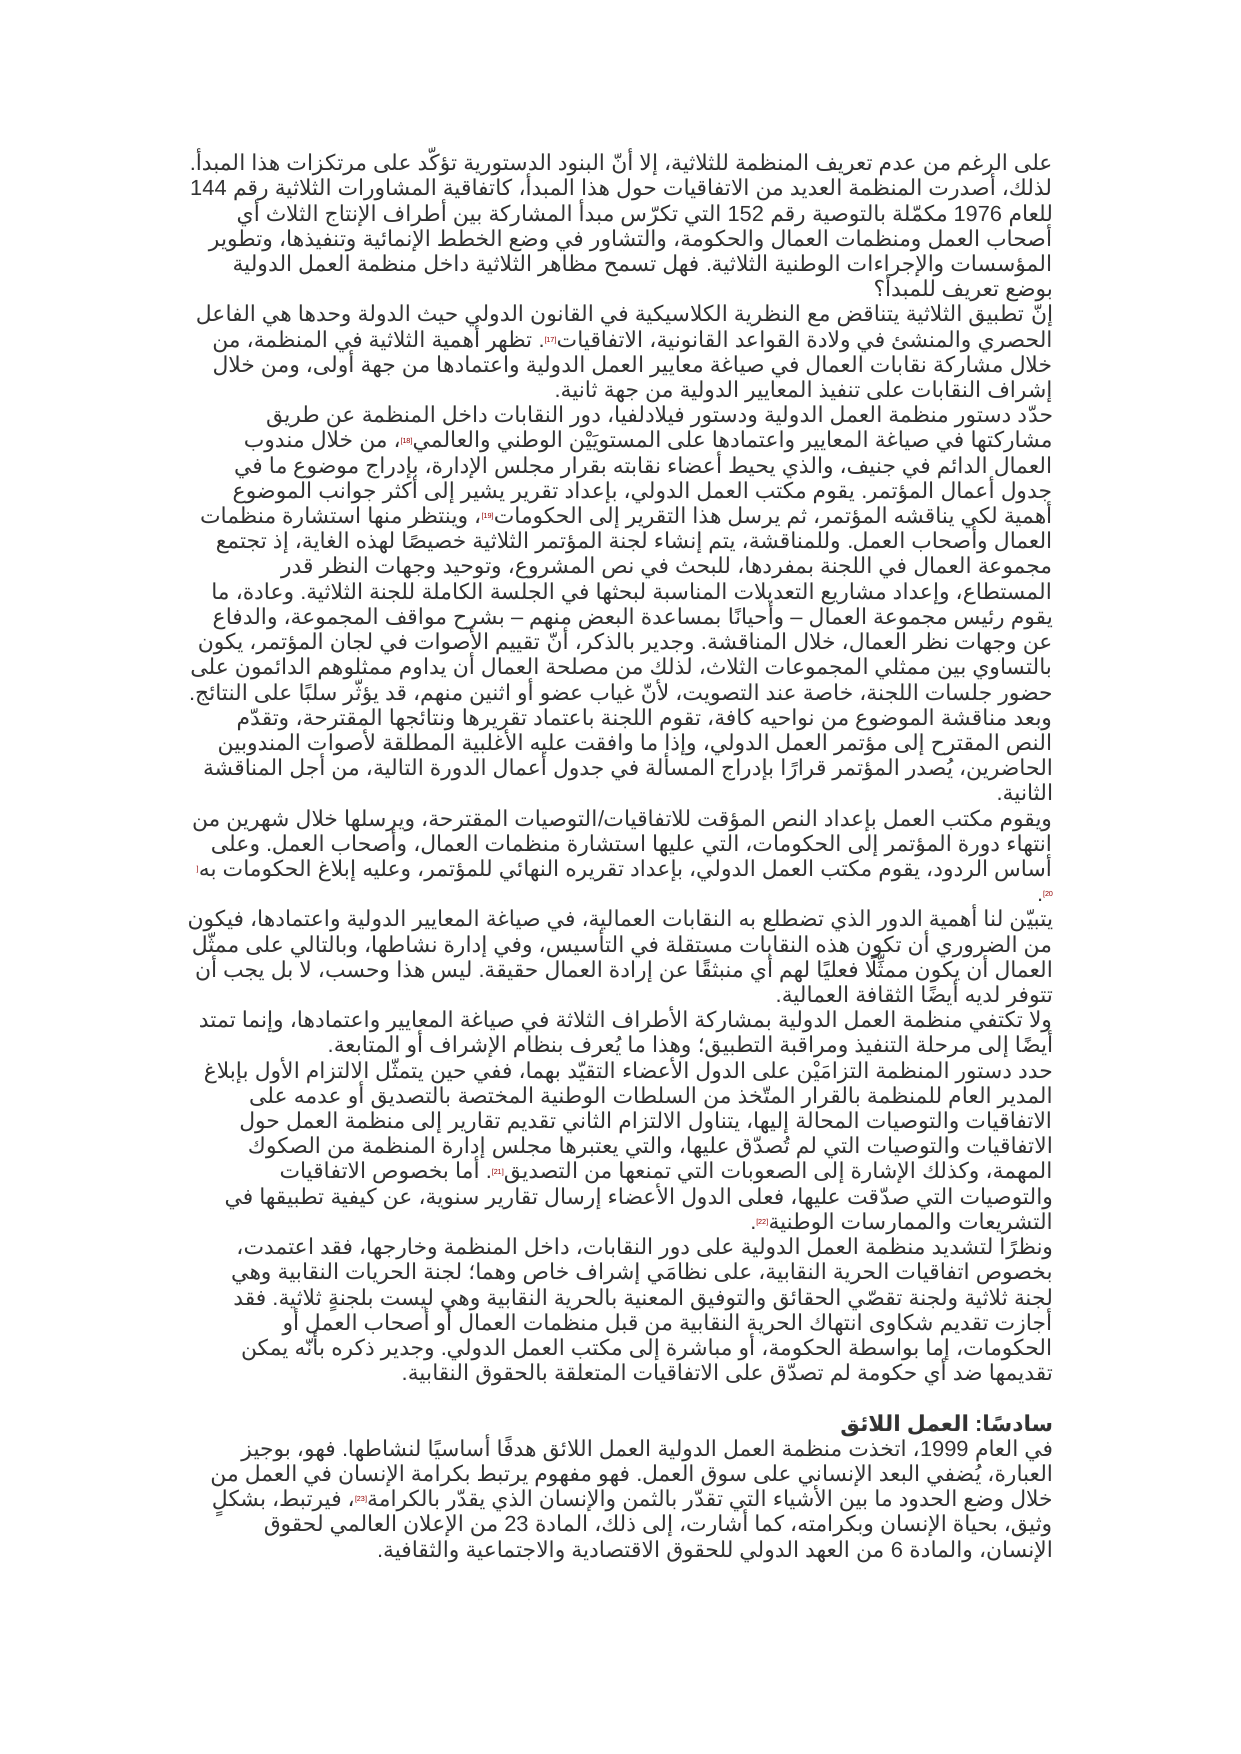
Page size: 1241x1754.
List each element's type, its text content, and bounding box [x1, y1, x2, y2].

text إنّ تطبيق الثلاثية يتناقض مع النظرية الكلاسيكية في القانون الدولي حيث الدولة وحدها هي الفاعل الحصري والمنشئ في ولادة القواعد القانونية، الاتفاقيات[17]. تظهر أهمية الثلاثية في المنظمة، من خلال مشاركة نقابات العمال في صياغة معايير العمل الدولية واعتمادها من جهة أولى، ومن خلال إشراف النقابات على تنفيذ المعايير الدولية من جهة ثانية. [187, 301, 1053, 402]
text على الرغم من عدم تعريف المنظمة للثلاثية، إلا أنّ البنود الدستورية تؤكّد على مرتكزات هذا المبدأ. لذلك، أصدرت المنظمة العديد من الاتفاقيات حول هذا المبدأ، كاتفاقية المشاورات الثلاثية رقم 144 للعام 1976 مكمّلة بالتوصية رقم 152 التي تكرّس مبدأ المشاركة بين أطراف الإنتاج الثلاث أي أصحاب العمل ومنظمات العمال والحكومة، والتشاور في وضع الخطط الإنمائية وتنفيذها، وتطوير المؤسسات والإجراءات الوطنية الثلاثية. فهل تسمح مظاهر الثلاثية داخل منظمة العمل الدولية بوضع تعريف للمبدأ؟ [187, 150, 1053, 301]
text يتبيّن لنا أهمية الدور الذي تضطلع به النقابات العمالية، في صياغة المعايير الدولية واعتمادها، فيكون من الضروري أن تكون هذه النقابات مستقلة في التأسيس، وفي إدارة نشاطها، وبالتالي على ممثّل العمال أن يكون ممثِّلًا فعليًا لهم أي منبثقًا عن إرادة العمال حقيقة. ليس هذا وحسب، لا بل يجب أن تتوفر لديه أيضًا الثقافة العمالية. [187, 906, 1053, 1007]
text سادسًا: العمل اللائق [187, 1410, 1053, 1436]
text ويقوم مكتب العمل بإعداد النص المؤقت للاتفاقيات/التوصيات المقترحة، ويرسلها خلال شهرين من انتهاء دورة المؤتمر إلى الحكومات، التي عليها استشارة منظمات العمال، وأصحاب العمل. وعلى أساس الردود، يقوم مكتب العمل الدولي، بإعداد تقريره النهائي للمؤتمر، وعليه إبلاغ الحكومات به[20]. [187, 805, 1053, 906]
text حدّد دستور منظمة العمل الدولية ودستور فيلادلفيا، دور النقابات داخل المنظمة عن طريق مشاركتها في صياغة المعايير واعتمادها على المستويَيْن الوطني والعالمي[18]، من خلال مندوب العمال الدائم في جنيف، والذي يحيط أعضاء نقابته بقرار مجلس الإدارة، بإدراج موضوع ما في جدول أعمال المؤتمر. يقوم مكتب العمل الدولي، بإعداد تقرير يشير إلى أكثر جوانب الموضوع أهمية لكي يناقشه المؤتمر، ثم يرسل هذا التقرير إلى الحكومات[19]، وينتظر منها استشارة منظمات العمال وأصحاب العمل. وللمناقشة، يتم إنشاء لجنة المؤتمر الثلاثية خصيصًا لهذه الغاية، إذ تجتمع مجموعة العمال في اللجنة بمفردها، للبحث في نص المشروع، وتوحيد وجهات النظر قدر المستطاع، وإعداد مشاريع التعديلات المناسبة لبحثها في الجلسة الكاملة للجنة الثلاثية. وعادة، ما يقوم رئيس مجموعة العمال – وأحيانًا بمساعدة البعض منهم – بشرح مواقف المجموعة، والدفاع عن وجهات نظر العمال، خلال المناقشة. وجدير بالذكر، أنّ تقييم الأصوات في لجان المؤتمر، يكون بالتساوي بين ممثلي المجموعات الثلاث، لذلك من مصلحة العمال أن يداوم ممثلوهم الدائمون على حضور جلسات اللجنة، خاصة عند التصويت، لأنّ غياب عضو أو اثنين منهم، قد يؤثّر سلبًا على النتائج. [187, 402, 1053, 704]
text وبعد مناقشة الموضوع من نواحيه كافة، تقوم اللجنة باعتماد تقريرها ونتائجها المقترحة، وتقدّم النص المقترح إلى مؤتمر العمل الدولي، وإذا ما وافقت عليه الأغلبية المطلقة لأصوات المندوبين الحاضرين، يُصدر المؤتمر قرارًا بإدراج المسألة في جدول أعمال الدورة التالية، من أجل المناقشة الثانية. [187, 704, 1053, 805]
text ونظرًا لتشديد منظمة العمل الدولية على دور النقابات، داخل المنظمة وخارجها، فقد اعتمدت، بخصوص اتفاقيات الحرية النقابية، على نظامَي إشراف خاص وهما؛ لجنة الحريات النقابية وهي لجنة ثلاثية ولجنة تقصّي الحقائق والتوفيق المعنية بالحرية النقابية وهي ليست بلجنةٍ ثلاثية. فقد أجازت تقديم شكاوى انتهاك الحرية النقابية من قبل منظمات العمال أو أصحاب العمل أو الحكومات، إما بواسطة الحكومة، أو مباشرة إلى مكتب العمل الدولي. وجدير ذكره بأنّه يمكن تقديمها ضد أي حكومة لم تصدّق على الاتفاقيات المتعلقة بالحقوق النقابية. [187, 1234, 1053, 1385]
text ولا تكتفي منظمة العمل الدولية بمشاركة الأطراف الثلاثة في صياغة المعايير واعتمادها، وإنما تمتد أيضًا إلى مرحلة التنفيذ ومراقبة التطبيق؛ وهذا ما يُعرف بنظام الإشراف أو المتابعة. [187, 1007, 1053, 1057]
text في العام 1999، اتخذت منظمة العمل الدولية العمل اللائق هدفًا أساسيًا لنشاطها. فهو، بوجيز العبارة، يُضفي البعد الإنساني على سوق العمل. فهو مفهوم يرتبط بكرامة الإنسان في العمل من خلال وضع الحدود ما بين الأشياء التي تقدّر بالثمن والإنسان الذي يقدّر بالكرامة[23]، فيرتبط، بشكلٍ وثيق، بحياة الإنسان وبكرامته، كما أشارت، إلى ذلك، المادة 23 من الإعلان العالمي لحقوق الإنسان، والمادة 6 من العهد الدولي للحقوق الاقتصادية والاجتماعية والثقافية. [187, 1436, 1053, 1562]
text حدد دستور المنظمة التزامَيْن على الدول الأعضاء التقيّد بهما، ففي حين يتمثّل الالتزام الأول بإبلاغ المدير العام للمنظمة بالقرار المتّخذ من السلطات الوطنية المختصة بالتصديق أو عدمه على الاتفاقيات والتوصيات المحالة إليها، يتناول الالتزام الثاني تقديم تقارير إلى منظمة العمل حول الاتفاقيات والتوصيات التي لم تُصدّق عليها، والتي يعتبرها مجلس إدارة المنظمة من الصكوك المهمة، وكذلك الإشارة إلى الصعوبات التي تمنعها من التصديق[21]. أما بخصوص الاتفاقيات والتوصيات التي صدّقت عليها، فعلى الدول الأعضاء إرسال تقارير سنوية، عن كيفية تطبيقها في التشريعات والممارسات الوطنية[22]. [187, 1057, 1053, 1234]
